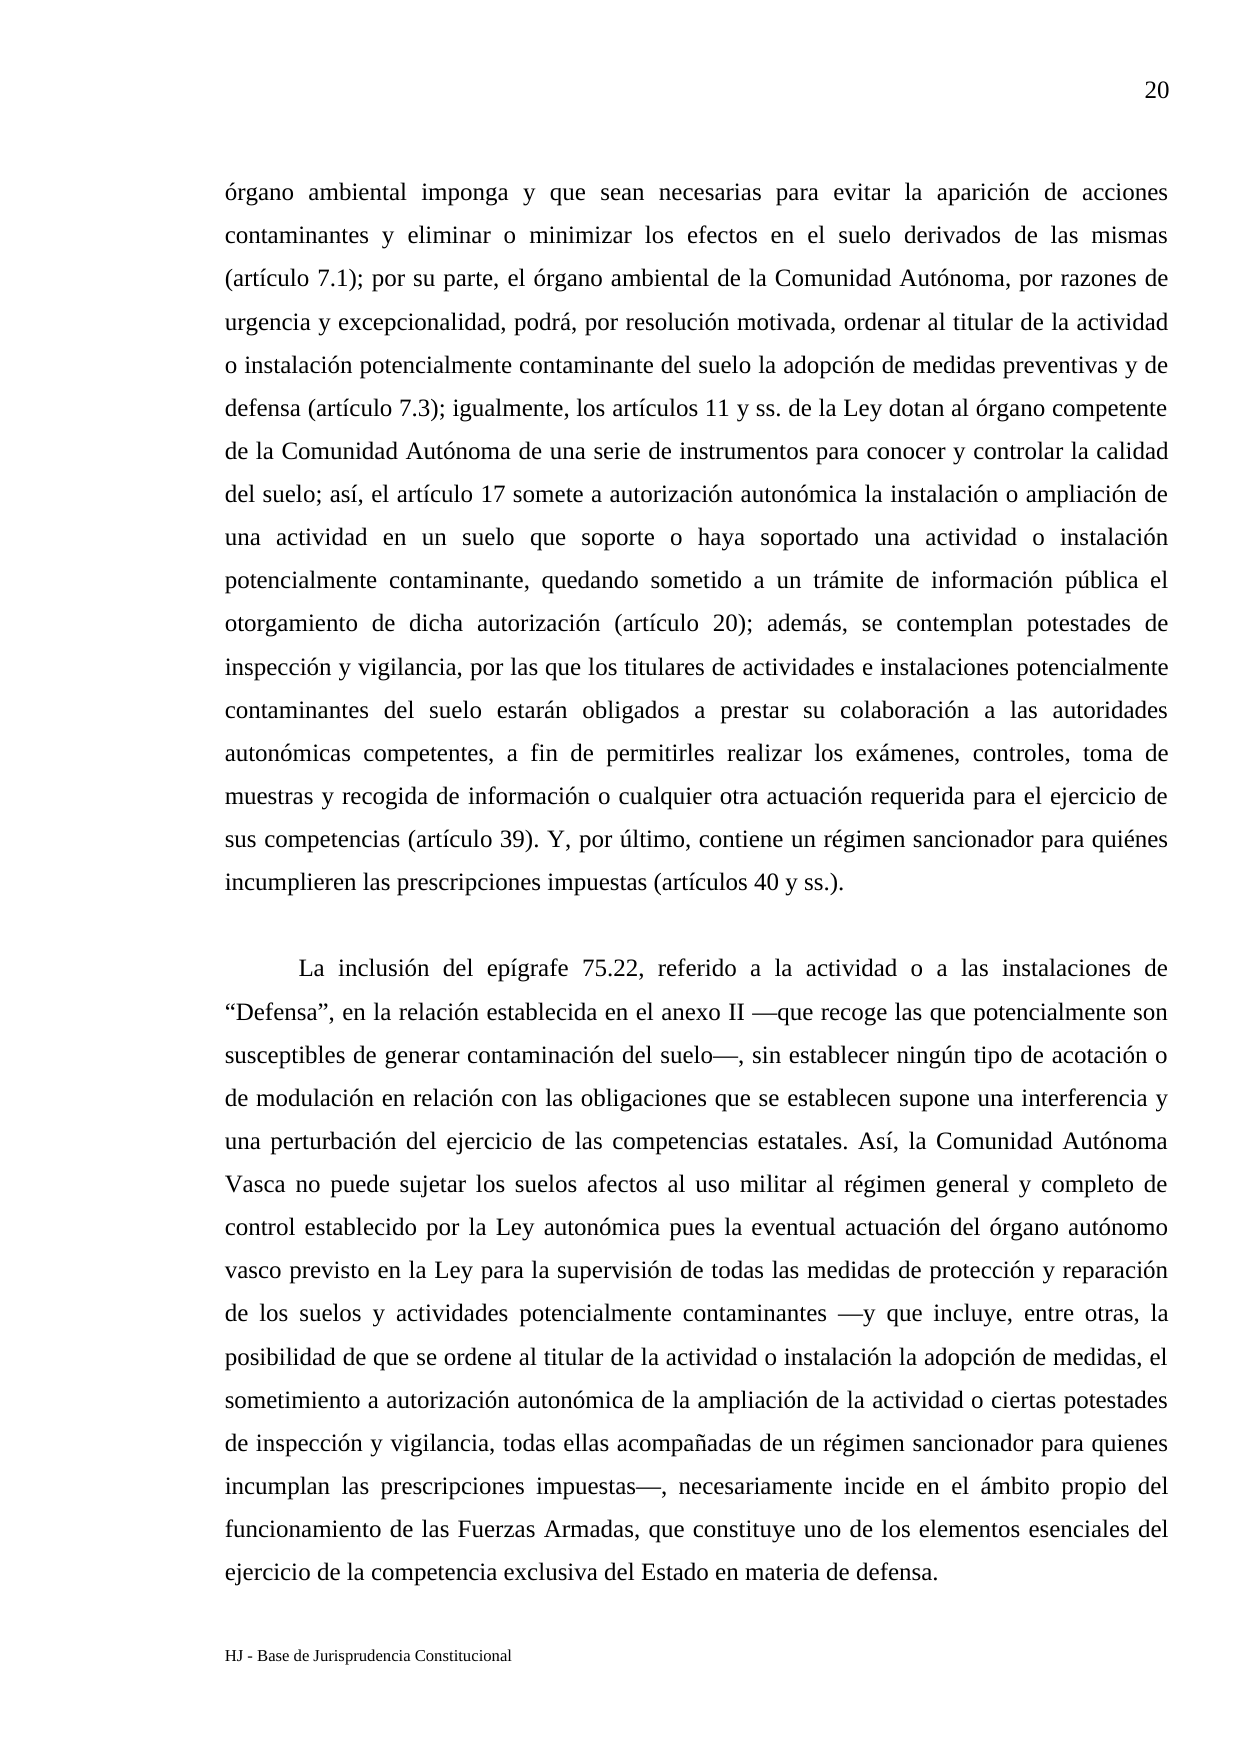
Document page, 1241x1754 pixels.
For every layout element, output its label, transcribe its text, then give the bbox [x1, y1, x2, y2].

text La inclusión del epígrafe 75.22, referido a la actividad o a las instalaciones de “Defensa”, en la relación establecida en el anexo II —que recoge las que potencialmente son susceptibles de generar contaminación del suelo—, sin establecer ningún tipo de acotación o de modulación en relación con las obligaciones que se establecen supone una interferencia y una perturbación del ejercicio de las competencias estatales. Así, la Comunidad Autónoma Vasca no puede sujetar los suelos afectos al uso militar al régimen general y completo de control establecido por la Ley autonómica pues la eventual actuación del órgano autónomo vasco previsto en la Ley para la supervisión de todas las medidas de protección y reparación de los suelos y actividades potencialmente contaminantes —y que incluye, entre otras, la posibilidad de que se ordene al titular de la actividad o instalación la adopción de medidas, el sometimiento a autorización autonómica de la ampliación de la actividad o ciertas potestades de inspección y vigilancia, todas ellas acompañadas de un régimen sancionador para quienes incumplan las prescripciones impuestas—, necesariamente incide en el ámbito propio del funcionamiento de las Fuerzas Armadas, que constituye uno de los elementos esenciales del ejercicio de la competencia exclusiva del Estado en materia de defensa. [224, 953, 1169, 1586]
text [224, 177, 1169, 896]
